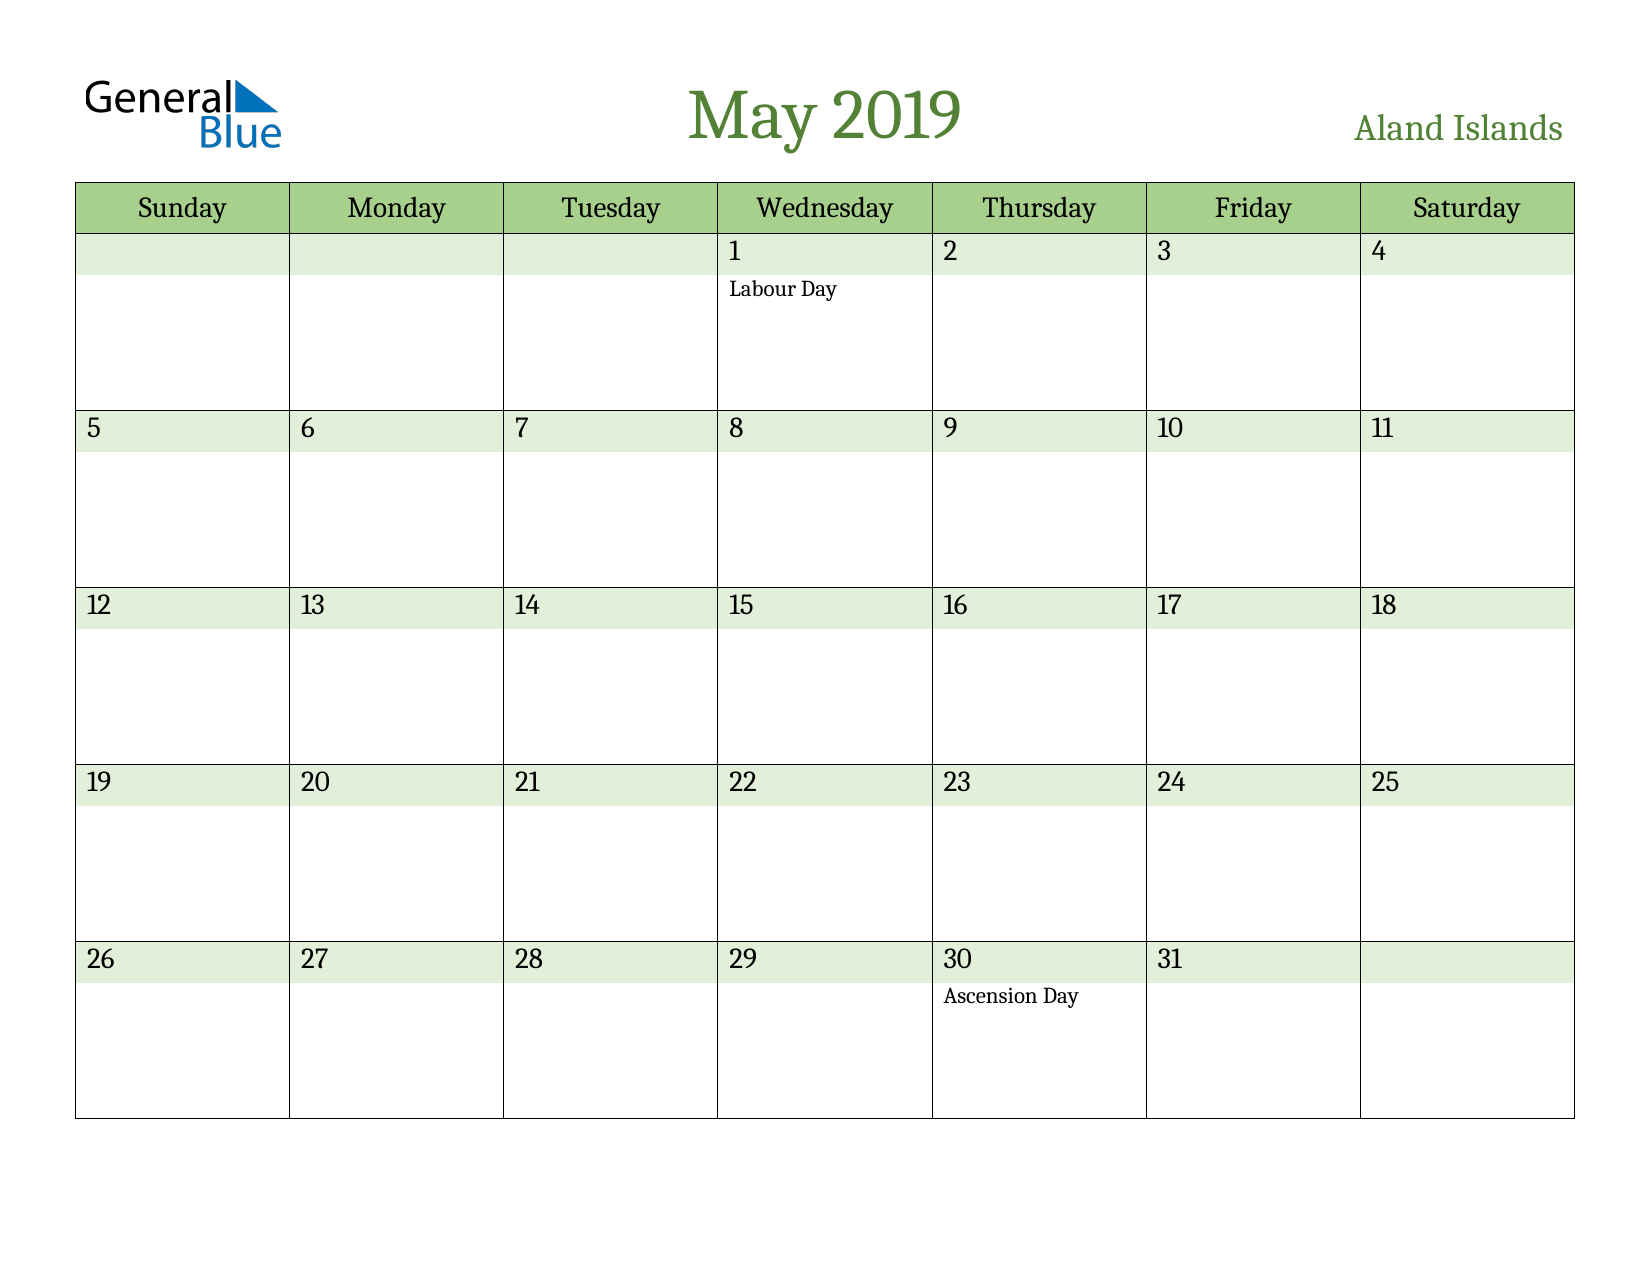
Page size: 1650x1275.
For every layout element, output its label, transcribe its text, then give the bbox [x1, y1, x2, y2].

table_cell 29 [718, 942, 932, 983]
table_cell [1361, 275, 1574, 410]
table_cell Sunday [76, 183, 289, 233]
table_cell [76, 806, 289, 941]
table_cell Thursday [933, 183, 1146, 233]
table_cell [1361, 806, 1574, 941]
table_header [76, 75, 503, 182]
table_cell 11 [1361, 411, 1574, 452]
table_cell 12 [76, 588, 289, 629]
table_cell 1 [718, 234, 932, 275]
table_cell 6 [290, 411, 503, 452]
table_cell [1361, 983, 1574, 1118]
table_cell [290, 983, 503, 1118]
table_cell Wednesday [718, 183, 932, 233]
table_cell 24 [1147, 765, 1360, 806]
table_cell 30 [933, 942, 1146, 983]
table_cell [76, 452, 289, 587]
table_cell 3 [1147, 234, 1360, 275]
table_cell 25 [1361, 765, 1574, 806]
table_cell [718, 983, 932, 1118]
table_cell Monday [290, 183, 503, 233]
table_cell [290, 275, 503, 410]
table_cell [1361, 629, 1574, 764]
table_cell [504, 629, 717, 764]
table_cell 27 [290, 942, 503, 983]
picture [86, 80, 281, 148]
table_cell [290, 806, 503, 941]
table_cell 23 [933, 765, 1146, 806]
table_cell [76, 275, 289, 410]
table_cell [1147, 629, 1360, 764]
table_cell [504, 452, 717, 587]
table_cell 18 [1361, 588, 1574, 629]
table_cell [504, 983, 717, 1118]
table_cell 13 [290, 588, 503, 629]
table_cell [933, 452, 1146, 587]
table_cell [76, 629, 289, 764]
table_cell 5 [76, 411, 289, 452]
table_cell [290, 629, 503, 764]
table_cell [718, 806, 932, 941]
table_cell 31 [1147, 942, 1360, 983]
table_cell 15 [718, 588, 932, 629]
table_cell [504, 806, 717, 941]
table_cell [290, 452, 503, 587]
table_cell [1361, 452, 1574, 587]
table_cell 8 [718, 411, 932, 452]
table_cell 9 [933, 411, 1146, 452]
table_cell 16 [933, 588, 1146, 629]
table_cell Tuesday [504, 183, 717, 233]
table_cell 2 [933, 234, 1146, 275]
table_cell 7 [504, 411, 717, 452]
table_cell 4 [1361, 234, 1574, 275]
table_cell 20 [290, 765, 503, 806]
table_cell [76, 983, 289, 1118]
table_cell 28 [504, 942, 717, 983]
table_cell 21 [504, 765, 717, 806]
table_header Aland Islands [1146, 75, 1574, 182]
table_cell [933, 629, 1146, 764]
table_cell [1147, 275, 1360, 410]
table_cell [504, 234, 717, 275]
table_cell [933, 275, 1146, 410]
table_cell Saturday [1361, 183, 1574, 233]
table_cell [1147, 452, 1360, 587]
table_cell [1361, 942, 1574, 983]
table_cell 22 [718, 765, 932, 806]
table_cell [76, 234, 289, 275]
table_cell Labour Day [718, 275, 932, 410]
table_cell 10 [1147, 411, 1360, 452]
table_cell [290, 234, 503, 275]
table_cell Ascension Day [933, 983, 1146, 1118]
table_cell 26 [76, 942, 289, 983]
table_header May 2019 [504, 75, 1146, 182]
table_cell [933, 806, 1146, 941]
table_cell [1147, 806, 1360, 941]
table_cell 19 [76, 765, 289, 806]
table_cell 17 [1147, 588, 1360, 629]
table_cell [504, 275, 717, 410]
table_cell [718, 452, 932, 587]
table_cell [1147, 983, 1360, 1118]
table_cell Friday [1147, 183, 1360, 233]
table_cell 14 [504, 588, 717, 629]
table_cell [718, 629, 932, 764]
